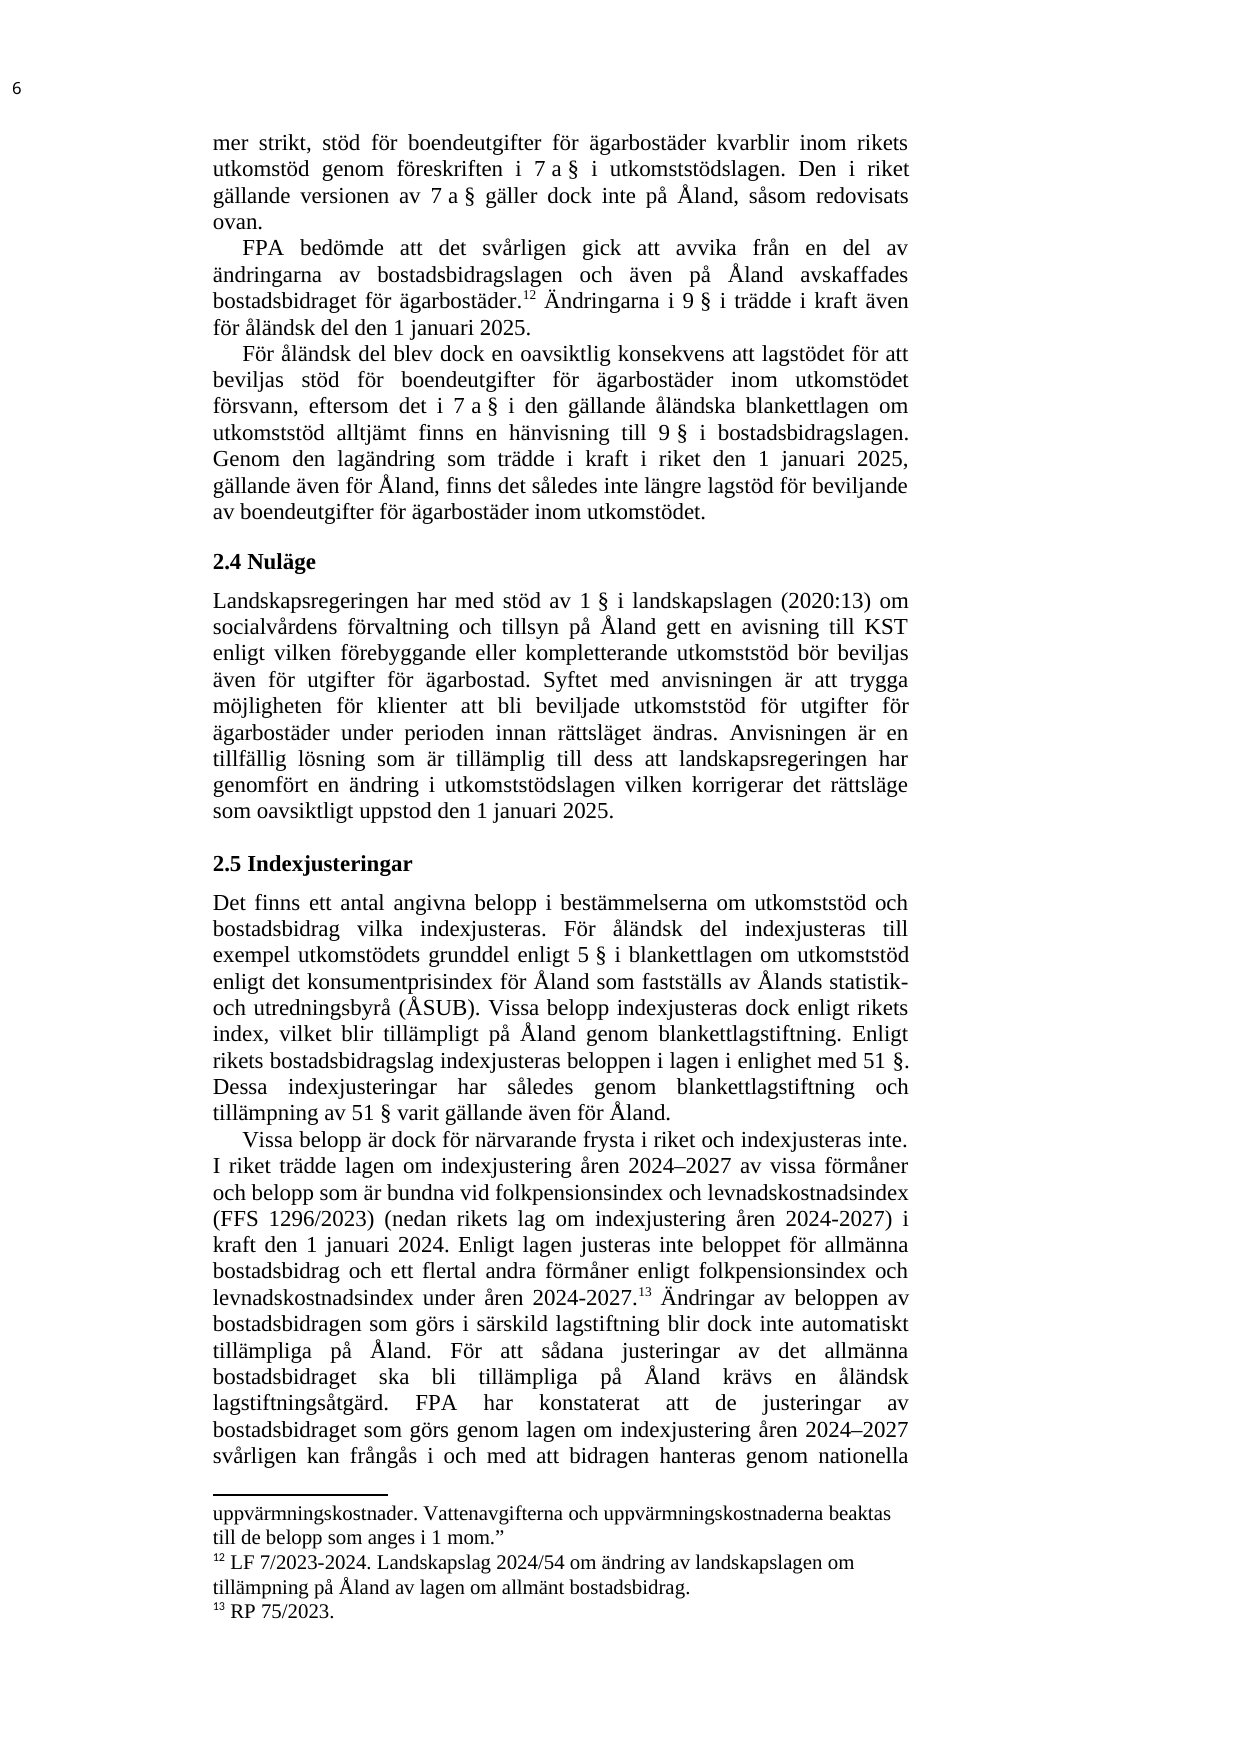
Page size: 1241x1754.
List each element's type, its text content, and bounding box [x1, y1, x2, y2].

text Landskapsregeringen har med stöd av 1 § i landskapslagen (2020:13) om socialvårdens förvaltning och tillsyn på Åland gett en avisning till KST enligt vilken förebyggande eller kompletterande utkomststöd bör beviljas även för utgifter för ägarbostad. Syftet med anvisningen är att trygga möjligheten för klienter att bli beviljade utkomststöd för utgifter för ägarbostäder under perioden innan rättsläget ändras. Anvisningen är en tillfällig lösning som är tillämplig till dess att landskapsregeringen har genomfört en ändring i utkomststödslagen vilken korrigerar det rättsläge som oavsiktligt uppstod den 1 januari 2025. [213, 587, 909, 824]
text 2.4 Nuläge [213, 548, 909, 575]
text För åländsk del blev dock en oavsiktlig konsekvens att lagstödet för att beviljas stöd för boendeutgifter för ägarbostäder inom utkomstödet försvann, eftersom det i 7 a § i den gällande åländska blankettlagen om utkomststöd alltjämt finns en hänvisning till 9 § i bostadsbidragslagen. Genom den lagändring som trädde i kraft i riket den 1 januari 2025, gällande även för Åland, finns det således inte längre lagstöd för beviljande av boendeutgifter för ägarbostäder inom utkomstödet. [213, 340, 909, 524]
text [213, 129, 909, 234]
text 2.5 Indexjusteringar [213, 850, 909, 877]
text FPA bedömde att det svårligen gick att avvika från en del av ändringarna av bostadsbidragslagen och även på Åland avskaffades bostadsbidraget för ägarbostäder. Ändringarna i 9 § i trädde i kraft även för åländsk del den 1 januari 2025. [213, 234, 909, 340]
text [213, 1126, 909, 1468]
text Det finns ett antal angivna belopp i bestämmelserna om utkomststöd och bostadsbidrag vilka indexjusteras. För åländsk del indexjusteras till exempel utkomstödets grunddel enligt 5 § i blankettlagen om utkomststöd enligt det konsumentprisindex för Åland som fastställs av Ålands statistik- och utredningsbyrå (ÅSUB). Vissa belopp indexjusteras dock enligt rikets index, vilket blir tillämpligt på Åland genom blankettlagstiftning. Enligt rikets bostadsbidragslag indexjusteras beloppen i lagen i enlighet med 51 §. Dessa indexjusteringar har således genom blankettlagstiftning och tillämpning av 51 § varit gällande även för Åland. [213, 889, 909, 1126]
